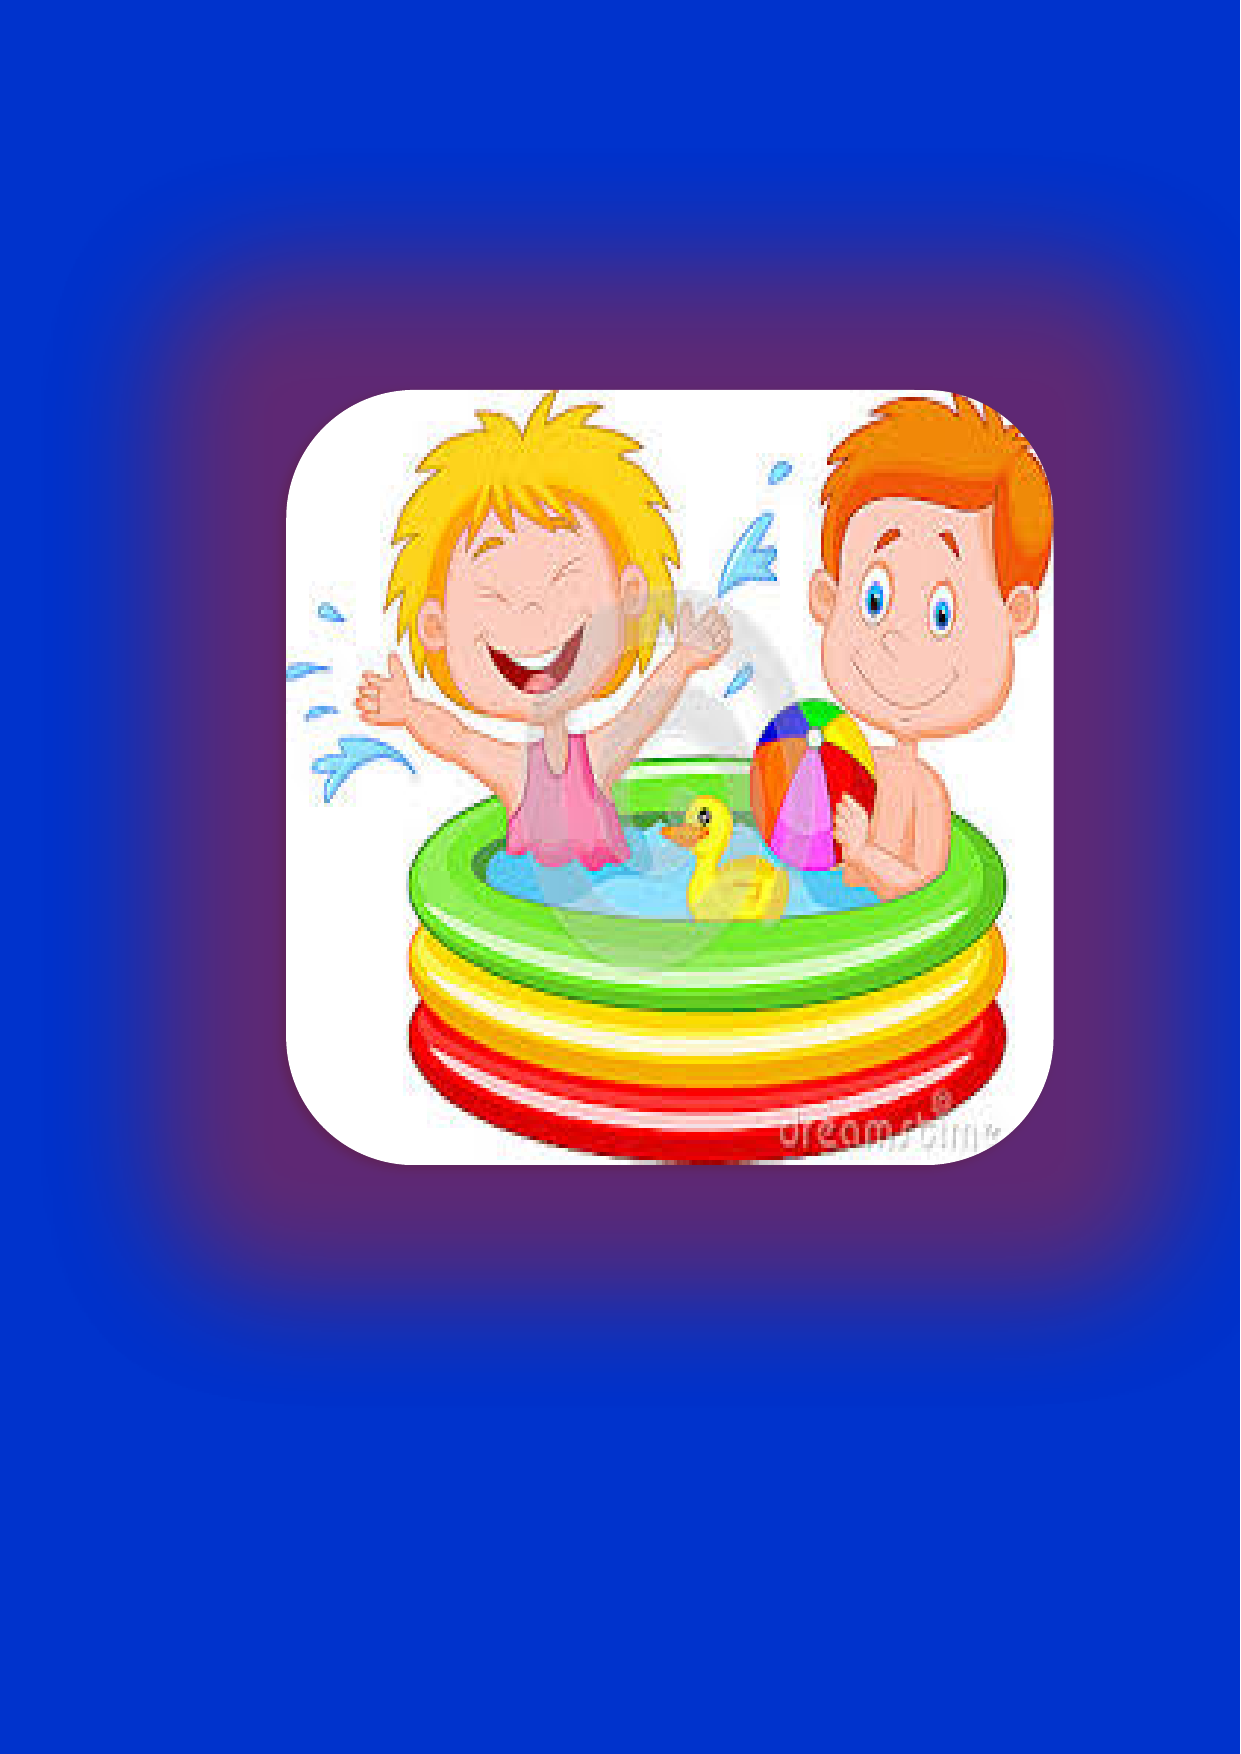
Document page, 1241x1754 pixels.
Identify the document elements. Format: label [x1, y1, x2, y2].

picture [286, 389, 1054, 1165]
